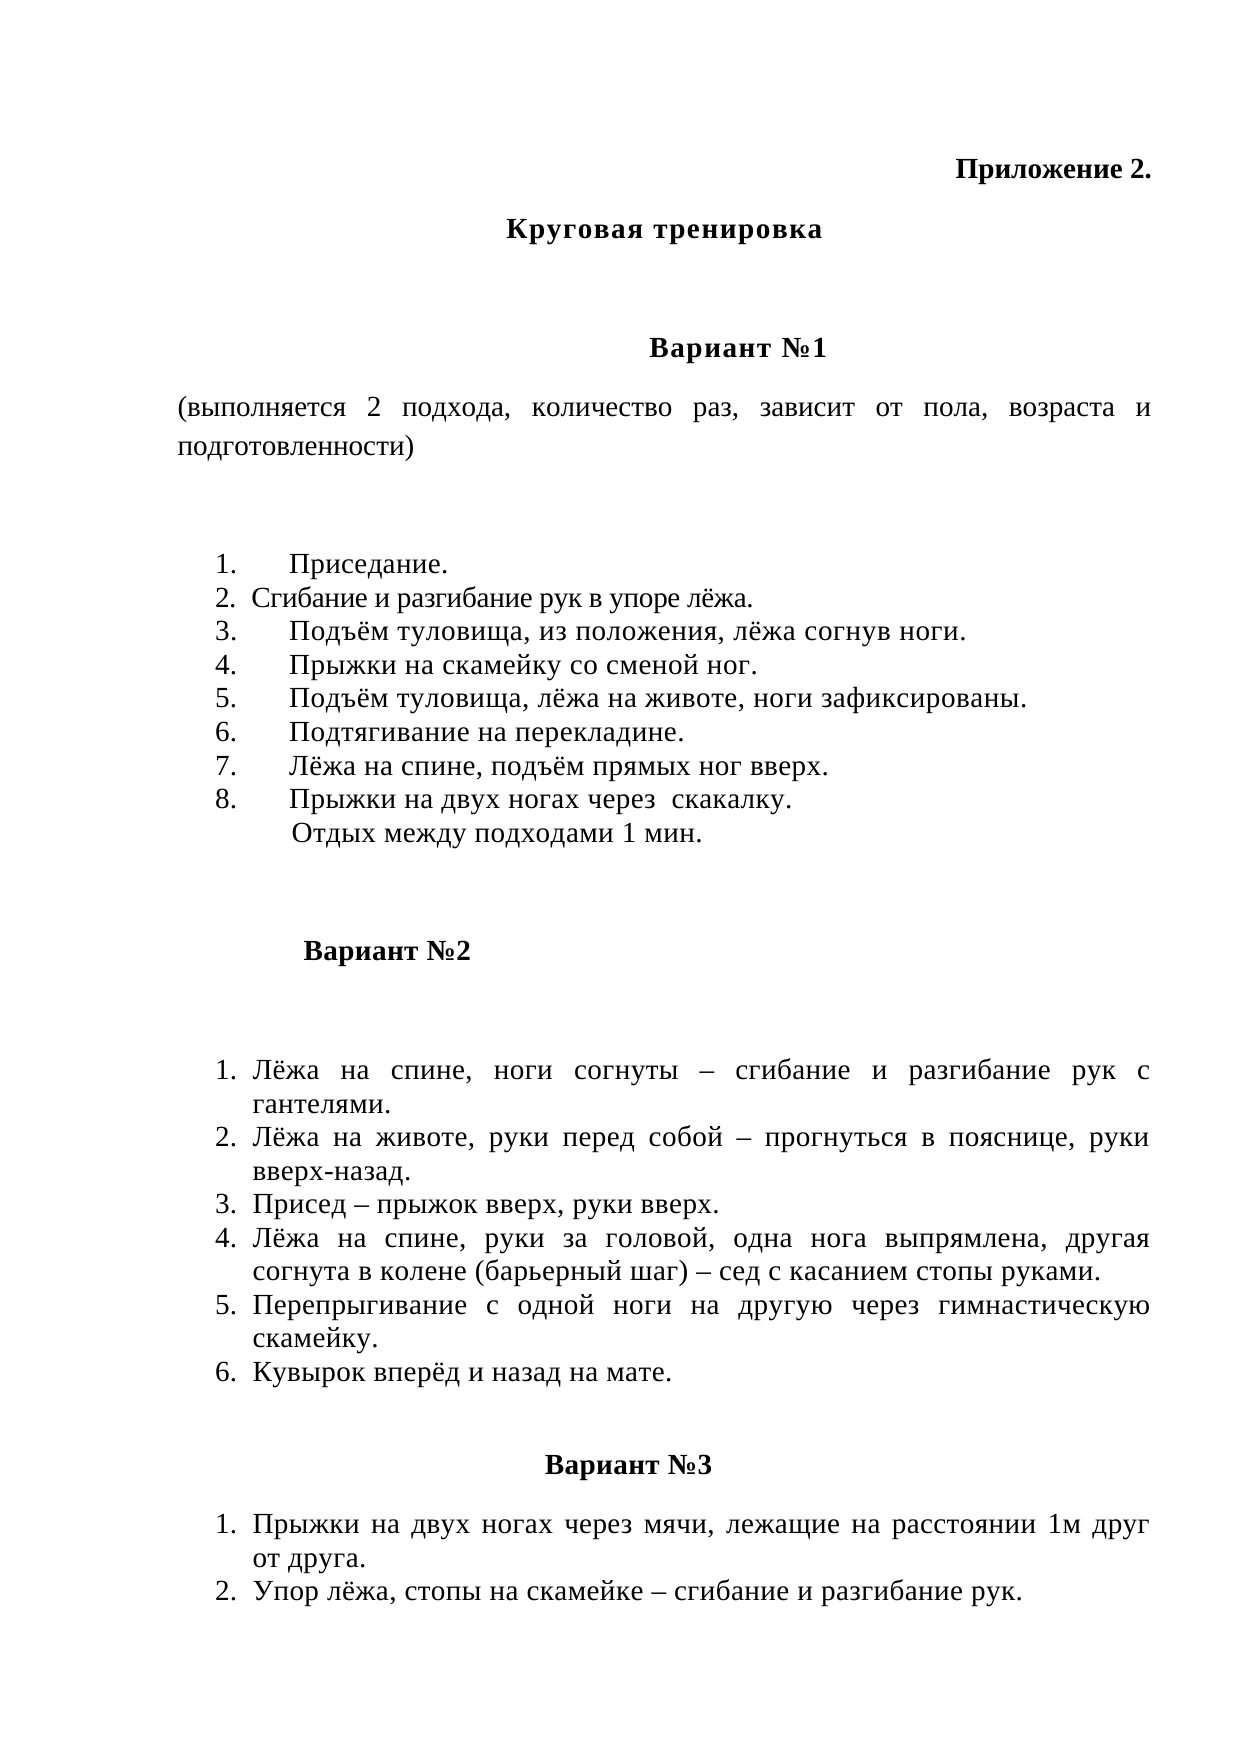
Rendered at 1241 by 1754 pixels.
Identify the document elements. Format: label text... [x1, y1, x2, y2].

text Вариант №2 [303, 933, 1152, 967]
text Отдых между подходами 1 мин. [215, 815, 1152, 848]
text Приложение 2. [177, 152, 1152, 185]
list Прыжки на двух ногах через скакалку. [215, 781, 1152, 815]
list Кувырок вперёд и назад на мате. [215, 1354, 1152, 1388]
list Лёжа на спине, подъём прямых ног вверх. [215, 748, 1152, 781]
text Круговая тренировка [177, 211, 1152, 244]
list Присед – прыжок вверх, руки вверх. [215, 1186, 1152, 1220]
list Подтягивание на перекладине. [215, 714, 1152, 748]
list Перепрыгивание с одной ноги на другую через гимнастическую скамейку. [215, 1287, 1152, 1354]
list Упор лёжа, стопы на скамейке – сгибание и разгибание рук. [215, 1573, 1152, 1607]
list Подъём туловища, лёжа на животе, ноги зафиксированы. [215, 681, 1152, 714]
list Сгибание и разгибание рук в упоре лёжа. [215, 580, 1152, 613]
list Лёжа на животе, руки перед собой – прогнуться в пояснице, руки вверх-назад. [215, 1119, 1152, 1186]
list Прыжки на двух ногах через мячи, лежащие на расстоянии 1м друг от друга. [215, 1506, 1152, 1573]
list Приседание. [215, 546, 1152, 580]
list Прыжки на скамейку со сменой ног. [215, 647, 1152, 681]
list Лёжа на спине, руки за головой, одна нога выпрямлена, другая согнута в колене (барьерный шаг) – сед с касанием стопы руками. [215, 1220, 1152, 1287]
list Подъём туловища, из положения, лёжа согнув ноги. [215, 613, 1152, 647]
text Вариант №3 [215, 1447, 1152, 1481]
text (выполняется 2 подхода, количество раз, зависит от пола, возраста и подготовленности) [177, 389, 1152, 461]
list Лёжа на спине, ноги согнуты – сгибание и разгибание рук с гантелями. [215, 1052, 1152, 1119]
text Вариант №1 [325, 330, 1152, 363]
